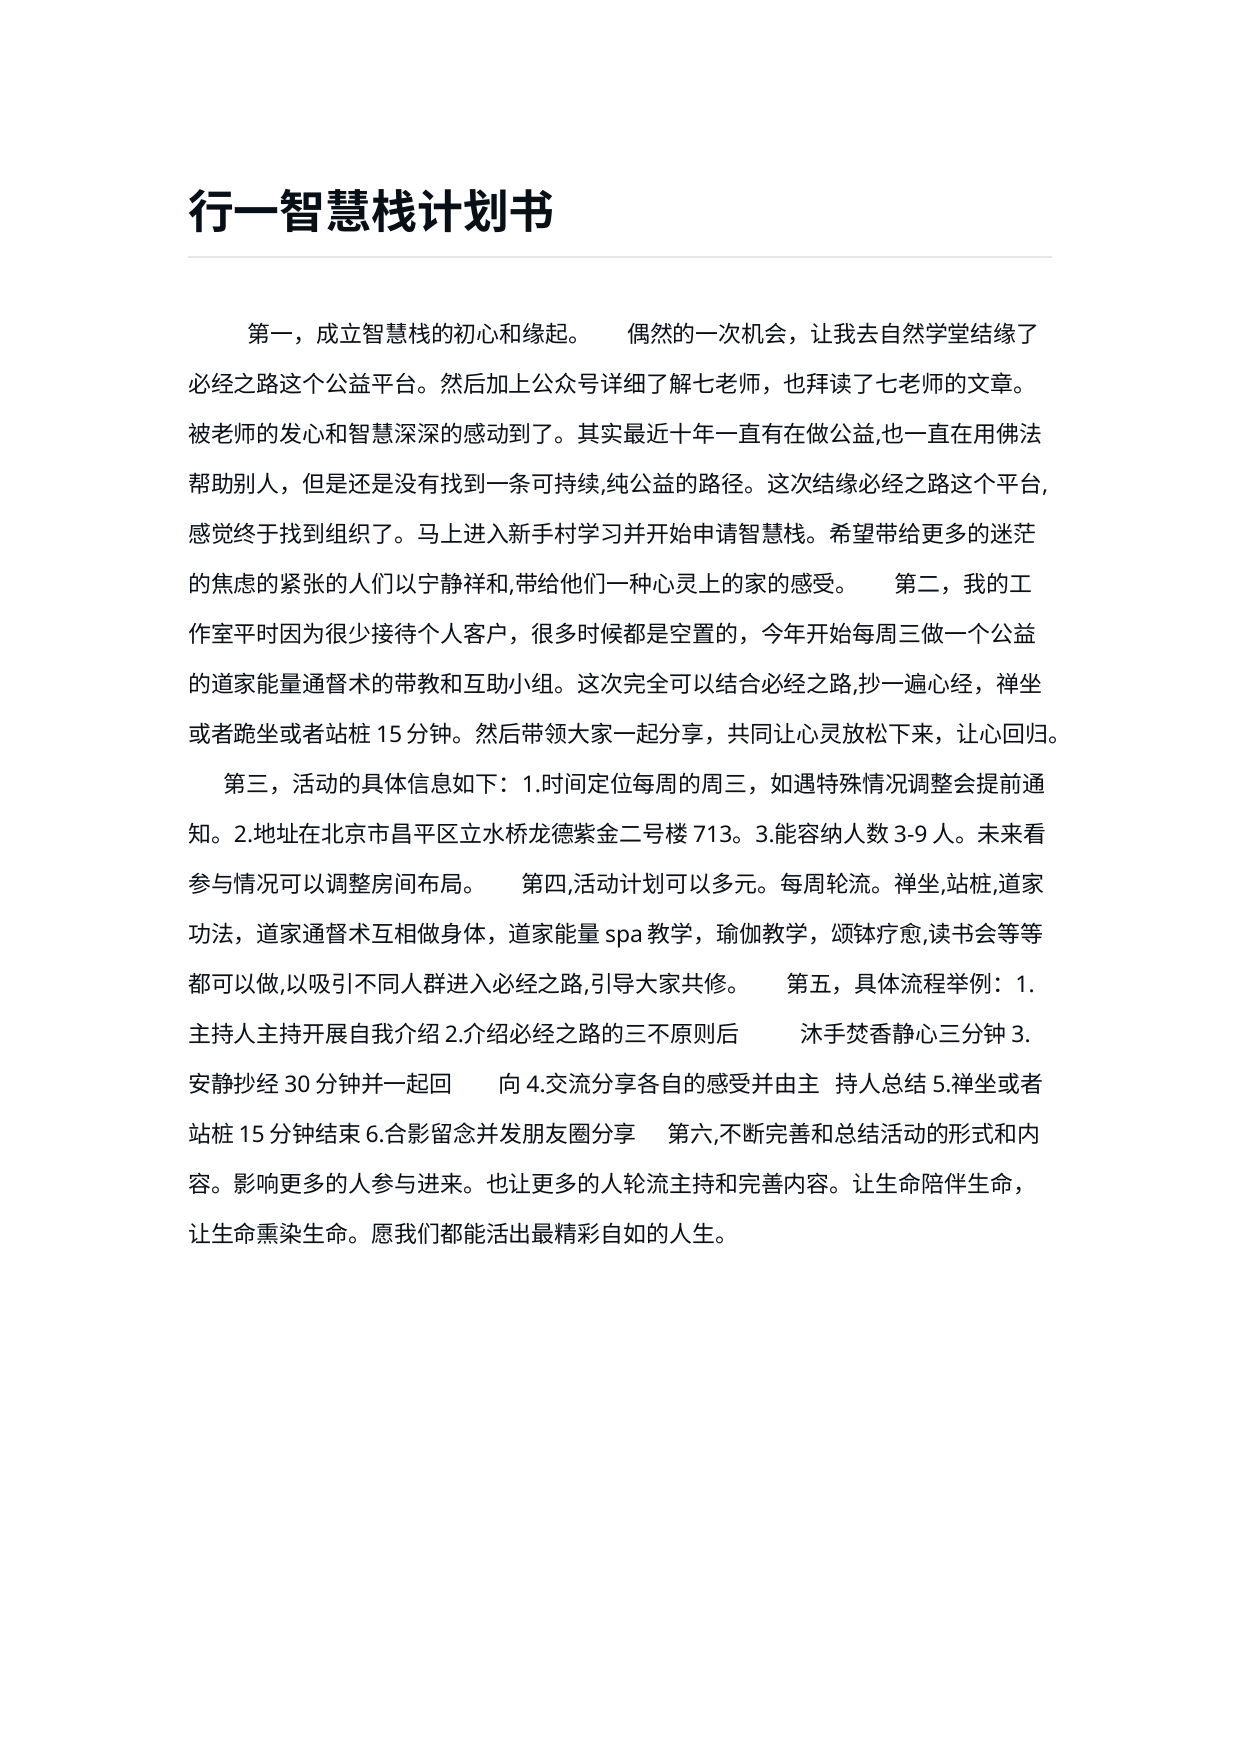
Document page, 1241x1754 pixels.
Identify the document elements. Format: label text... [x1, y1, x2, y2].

text 第一，成立智慧栈的初心和缘起。 偶然的一次机会，让我去自然学堂结缘了必经之路这个公益平台。然后加上公众号详细了解七老师，也拜读了七老师的文章。被老师的发心和智慧深深的感动到了。其实最近十年一直有在做公益,也一直在用佛法帮助别人，但是还是没有找到一条可持续,纯公益的路径。这次结缘必经之路这个平台,感觉终于找到组织了。马上进入新手村学习并开始申请智慧栈。希望带给更多的迷茫的焦虑的紧张的人们以宁静祥和,带给他们一种心灵上的家的感受。 第二，我的工作室平时因为很少接待个人客户，很多时候都是空置的，今年开始每周三做一个公益的道家能量通督术的带教和互助小组。这次完全可以结合必经之路,抄一遍心经，禅坐或者跪坐或者站桩15分钟。然后带领大家一起分享，共同让心灵放松下来，让心回归。 第三，活动的具体信息如下：1.时间定位每周的周三，如遇特殊情况调整会提前通知。2.地址在北京市昌平区立水桥龙德紫金二号楼713。3.能容纳人数3-9人。未来看参与情况可以调整房间布局。 第四,活动计划可以多元。每周轮流。禅坐,站桩,道家功法，道家通督术互相做身体，道家能量spa教学，瑜伽教学，颂钵疗愈,读书会等等都可以做,以吸引不同人群进入必经之路,引导大家共修。 第五，具体流程举例：1.主持人主持开展自我介绍2.介绍必经之路的三不原则后 沐手焚香静心三分钟3.安静抄经30分钟并一起回 向4.交流分享各自的感受并由主 持人总结5.禅坐或者站桩15分钟结束6.合影留念并发朋友圈分享 第六,不断完善和总结活动的形式和内容。影响更多的人参与进来。也让更多的人轮流主持和完善内容。让生命陪伴生命，让生命熏染生命。愿我们都能活出最精彩自如的人生。 [188, 308, 1052, 1258]
title 行一智慧栈计划书 [188, 171, 1052, 256]
